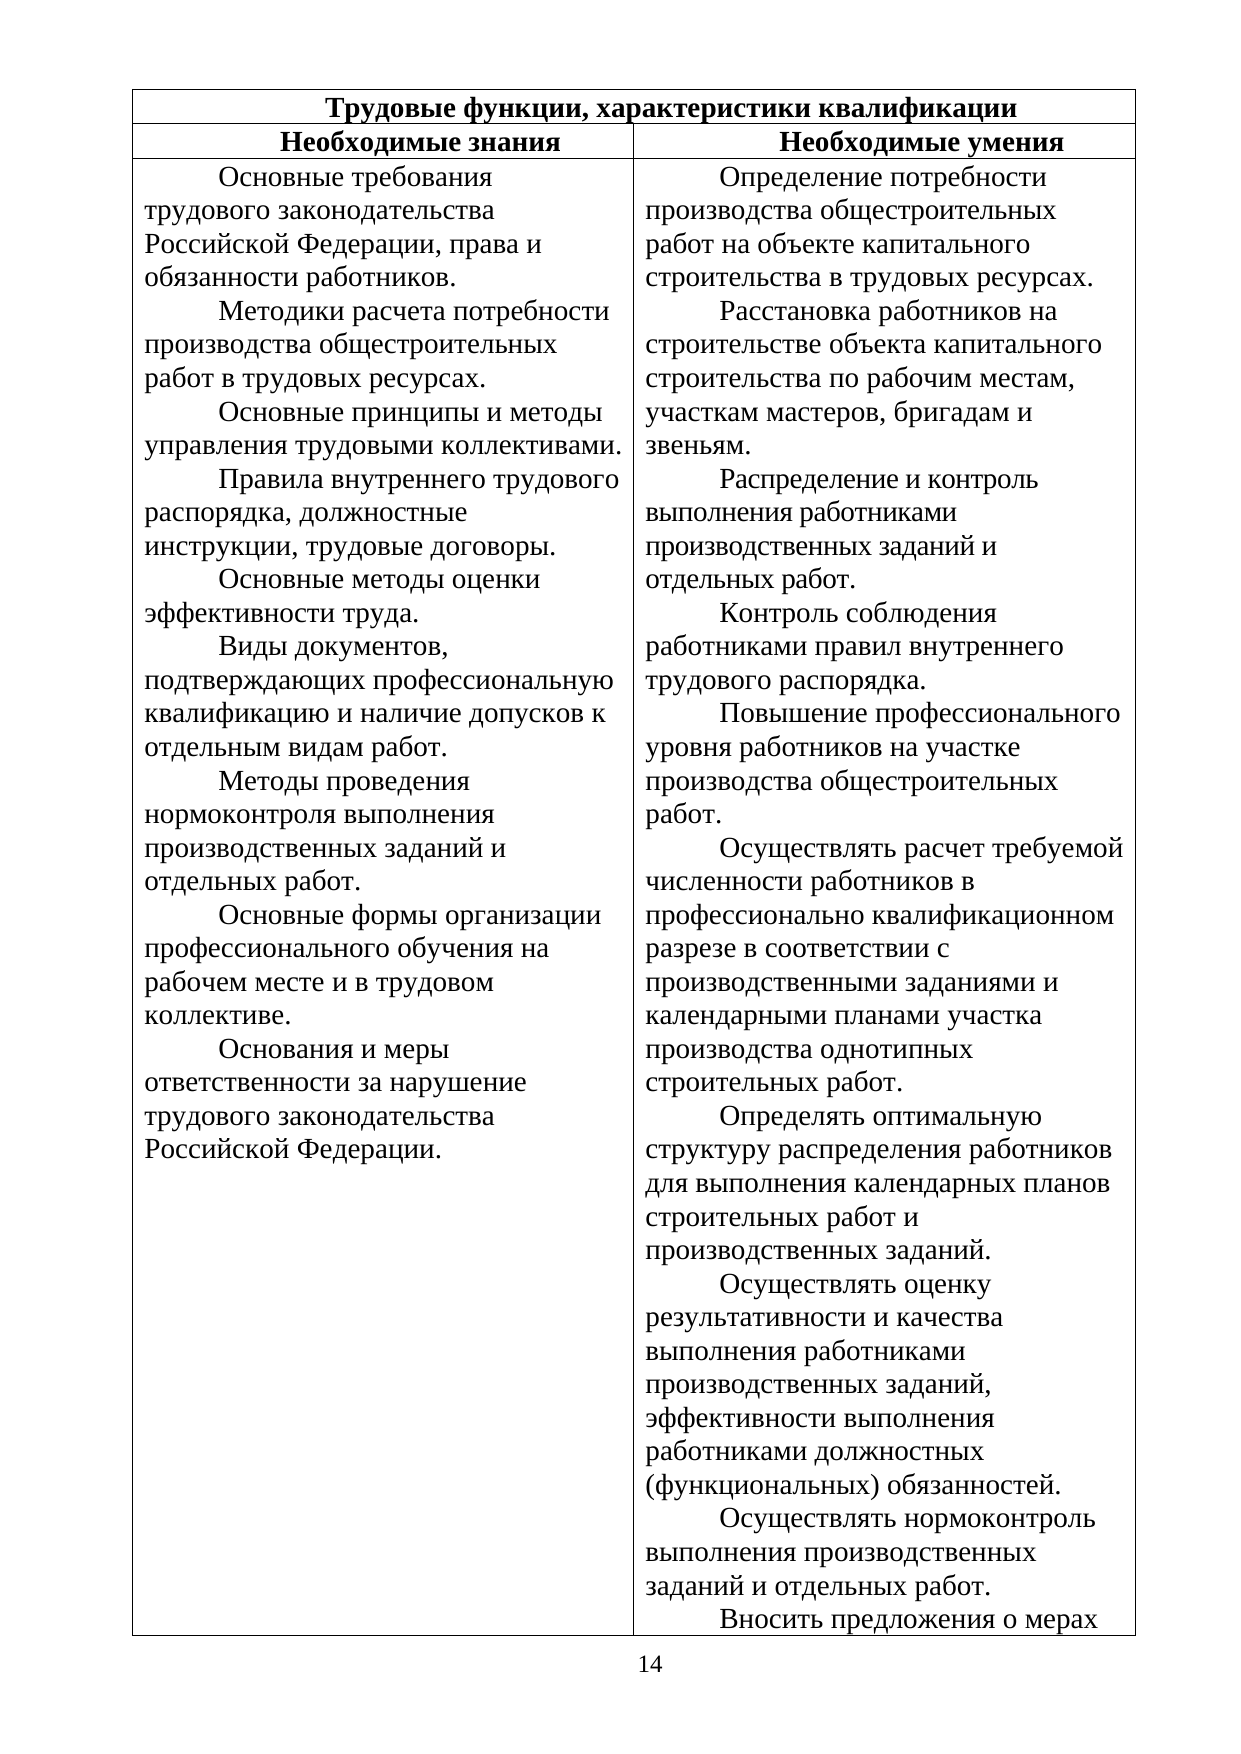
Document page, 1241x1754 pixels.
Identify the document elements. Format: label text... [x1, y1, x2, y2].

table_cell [133, 159, 633, 1635]
table_header Трудовые функции, характеристики квалификации [133, 90, 1135, 123]
table_cell Необходимые умения [634, 124, 1135, 158]
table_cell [634, 159, 1135, 1635]
table_cell Необходимые знания [133, 124, 633, 158]
